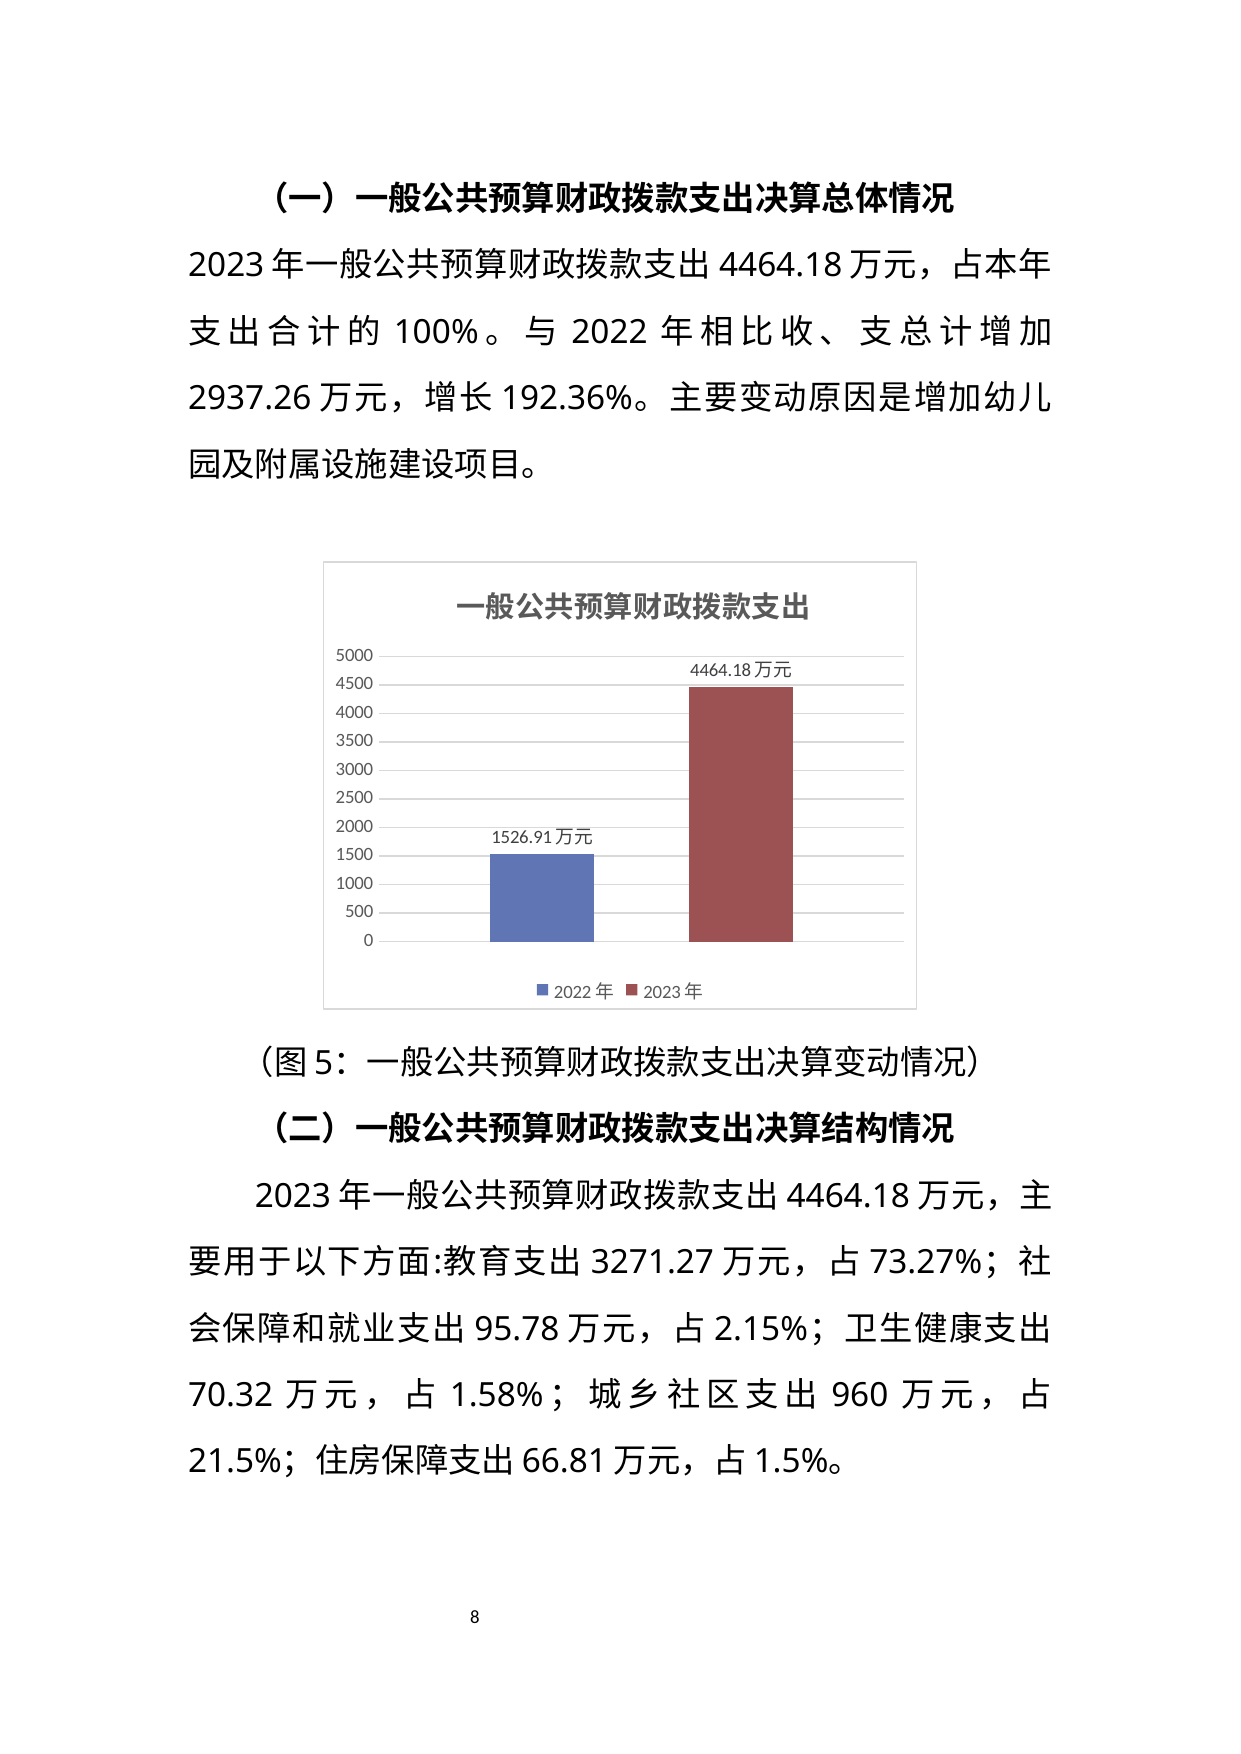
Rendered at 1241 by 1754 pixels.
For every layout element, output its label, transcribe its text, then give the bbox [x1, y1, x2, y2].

text 2023年一般公共预算财政拨款支出4464.18万元，占本年支出合计的100%。与2022年相比收、支总计增加2937.26万元，增长192.36%。主要变动原因是增加幼儿园及附属设施建设项目。 [188, 229, 1052, 495]
text （一）一般公共预算财政拨款支出决算总体情况 [188, 162, 1052, 229]
text （图5：一般公共预算财政拨款支出决算变动情况） [188, 1026, 1052, 1093]
text 2023年一般公共预算财政拨款支出4464.18万元，主要用于以下方面:教育支出3271.27万元，占73.27%；社会保障和就业支出95.78万元，占2.15%；卫生健康支出70.32万元，占1.58%；城乡社区支出960万元，占21.5%；住房保障支出66.81万元，占1.5%。 [188, 1159, 1052, 1492]
text （二）一般公共预算财政拨款支出决算结构情况 [188, 1093, 1052, 1159]
